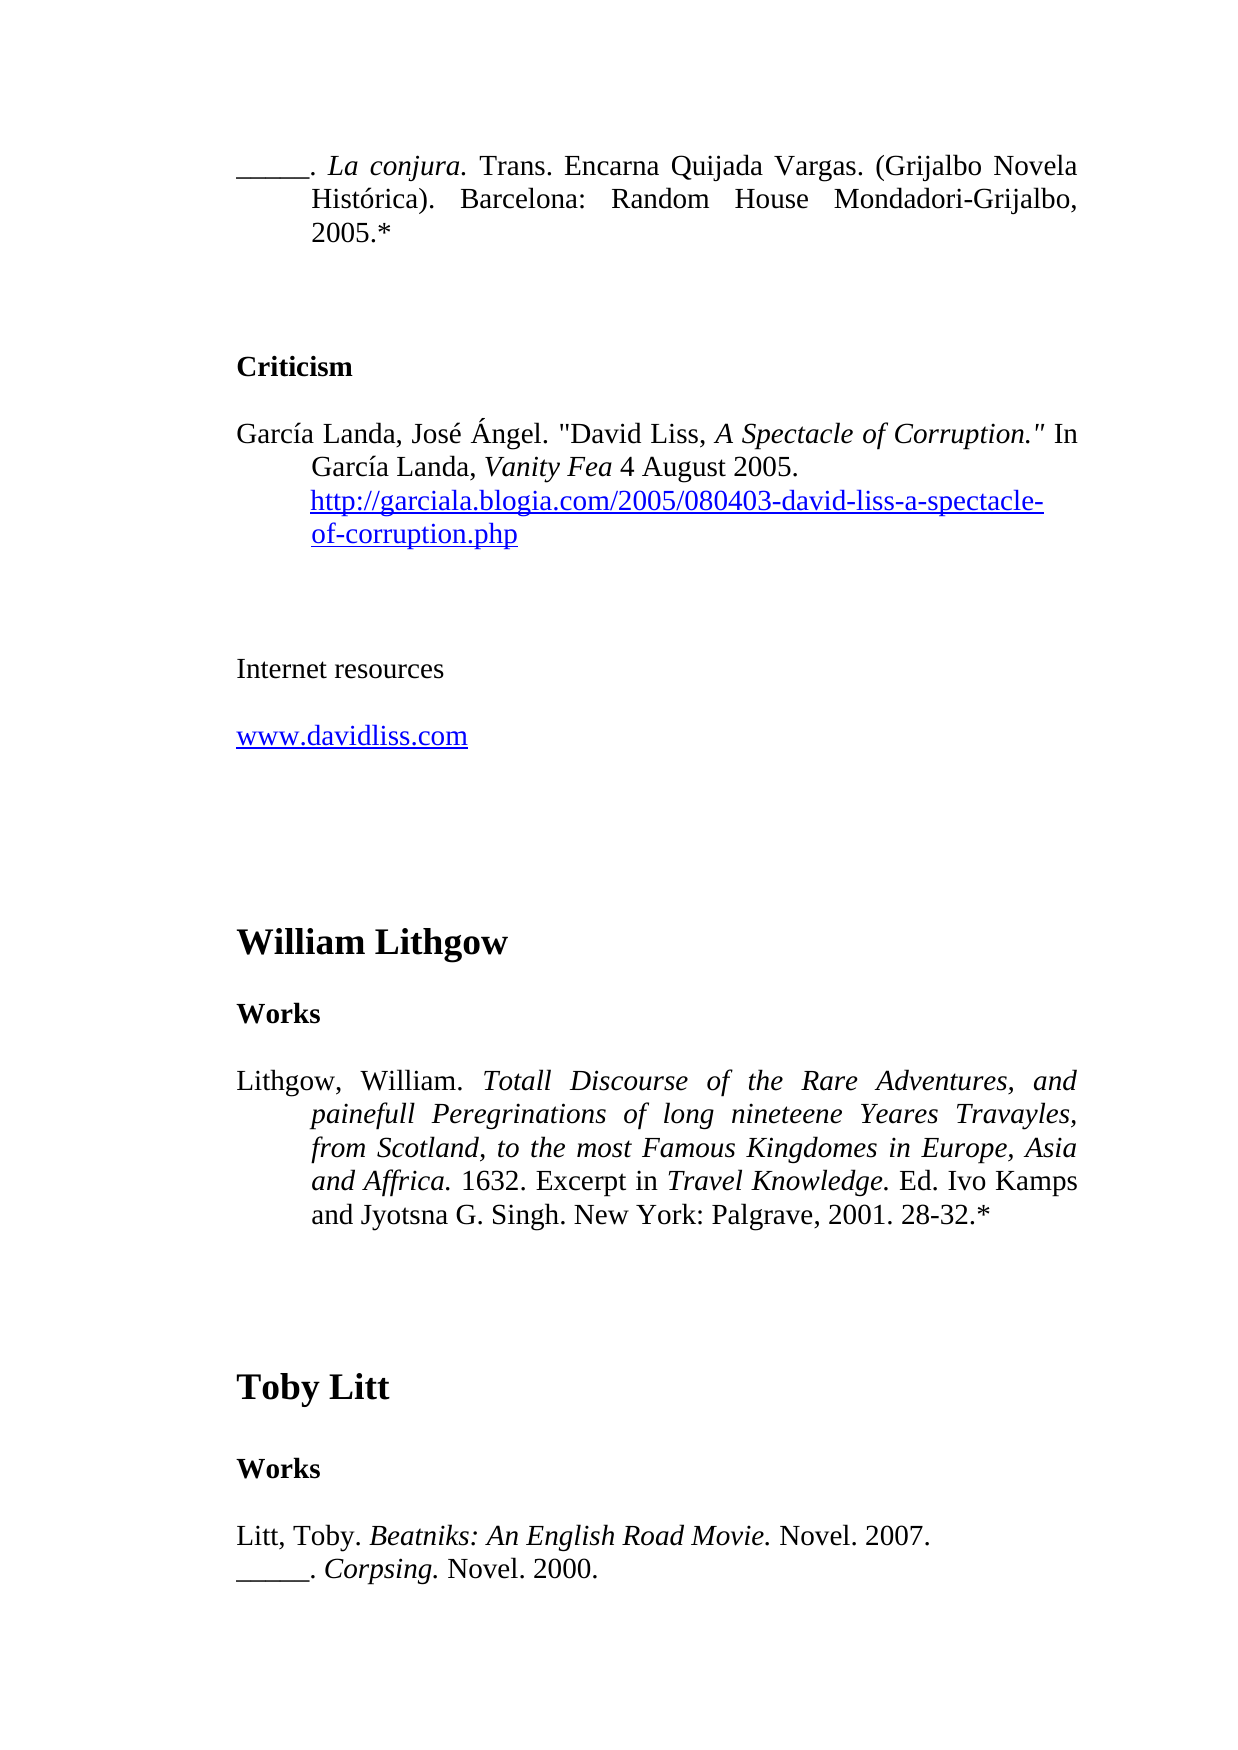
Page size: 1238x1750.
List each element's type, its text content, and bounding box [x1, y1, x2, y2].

text Works [236, 996, 1078, 1029]
text www.davidliss.com [236, 718, 1078, 751]
text Toby Litt [236, 1365, 1078, 1408]
text http://garciala.blogia.com/2005/080403-david-liss-a-spectacle-of-corruption.php [310, 483, 1078, 550]
text _____. Corpsing. Novel. 2000. [236, 1552, 1078, 1585]
text Lithgow, William. Totall Discourse of the Rare Adventures, and painefull Peregrinations of long nineteene Yeares Travayles, from Scotland, to the most Famous Kingdomes in Europe, Asia and Affrica. 1632. Excerpt in Travel Knowledge. Ed. Ivo Kamps and Jyotsna G. Singh. New York: Palgrave, 2001. 28-32.* [236, 1063, 1078, 1231]
text Internet resources [236, 651, 1078, 684]
text _____. La conjura. Trans. Encarna Quijada Vargas. (Grijalbo Novela Histórica). Barcelona: Random House Mondadori-Grijalbo, 2005.* [236, 148, 1078, 248]
text García Landa, José Ángel. "David Liss, A Spectacle of Corruption." In García Landa, Vanity Fea 4 August 2005. [236, 416, 1078, 483]
subtitle Criticism [236, 349, 1078, 382]
text William Lithgow [236, 919, 1078, 962]
text Litt, Toby. Beatniks: An English Road Movie. Novel. 2007. [236, 1518, 1078, 1552]
text Works [236, 1451, 1078, 1484]
